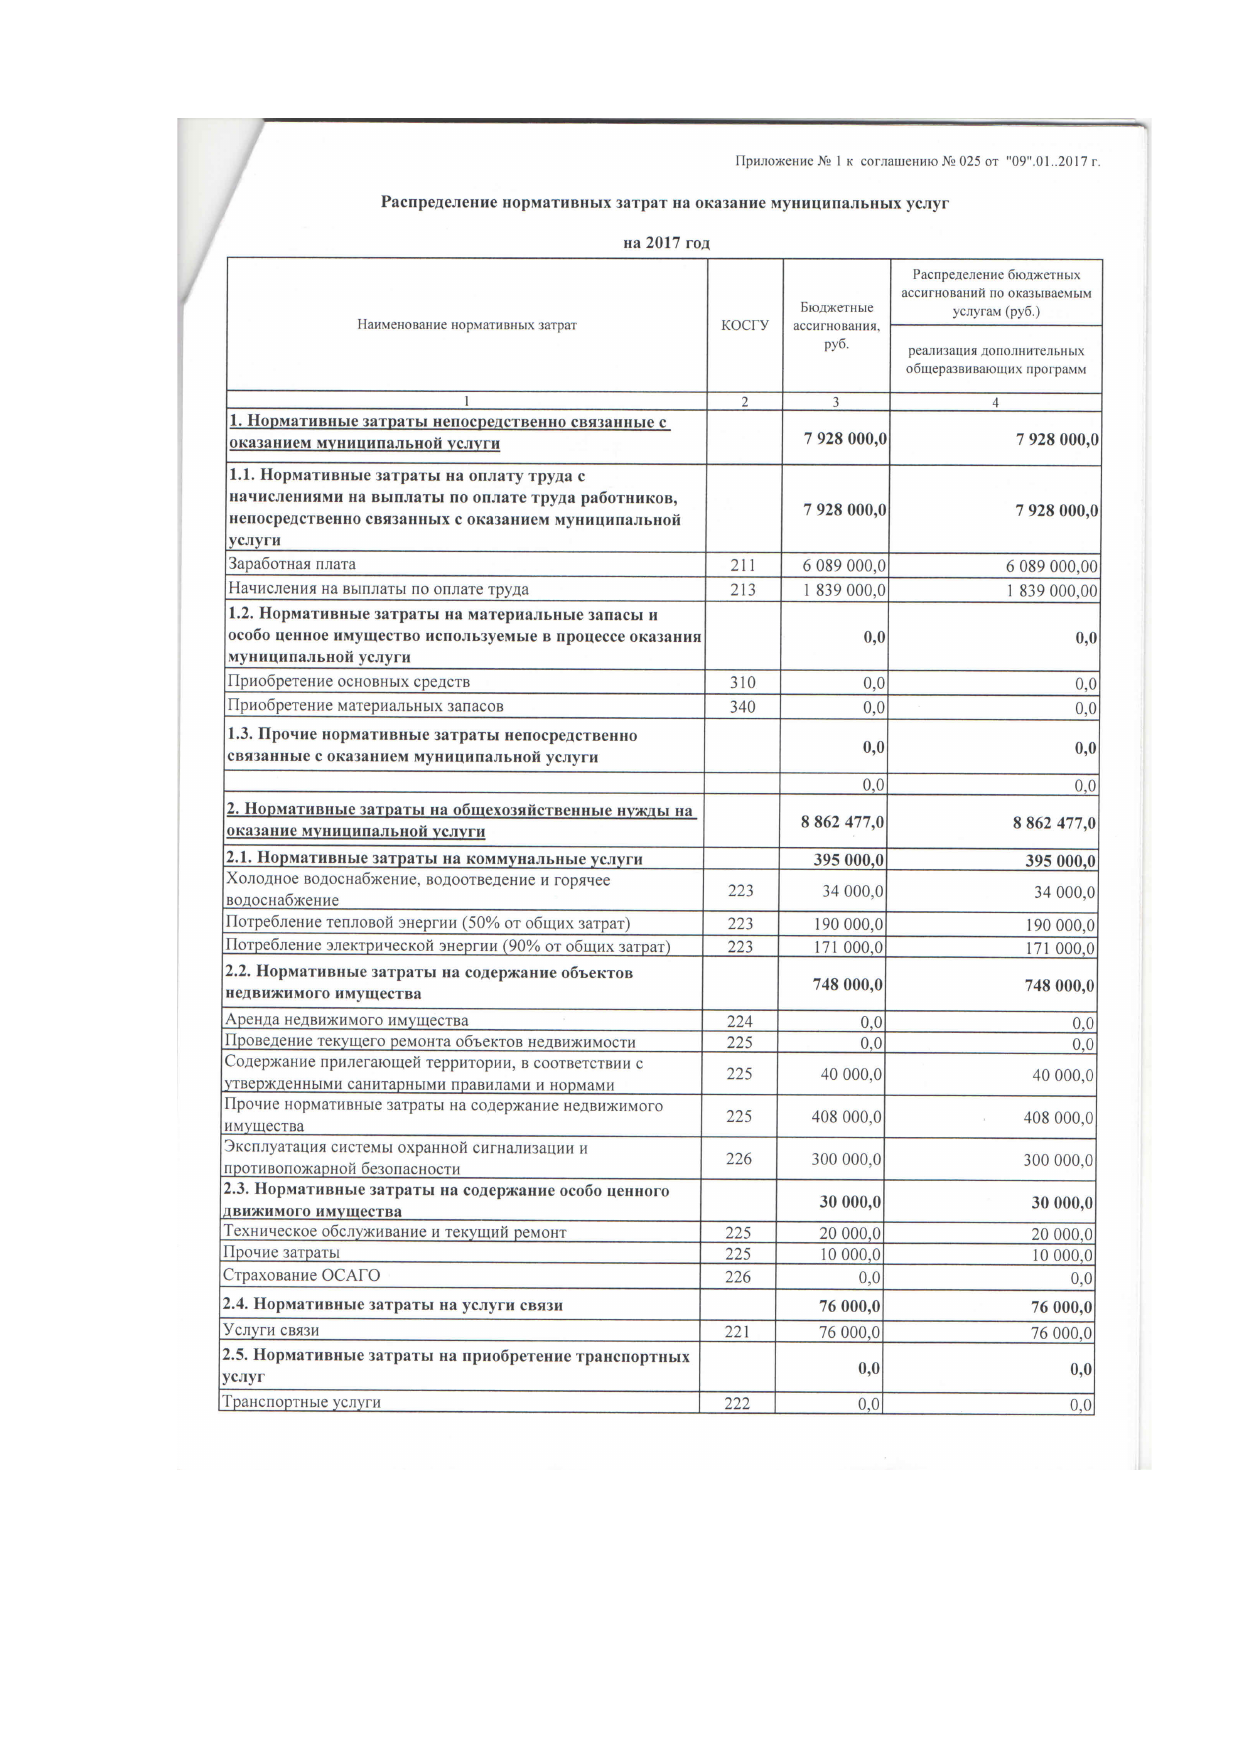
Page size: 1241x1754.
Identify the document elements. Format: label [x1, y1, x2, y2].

picture [177, 118, 1152, 1470]
